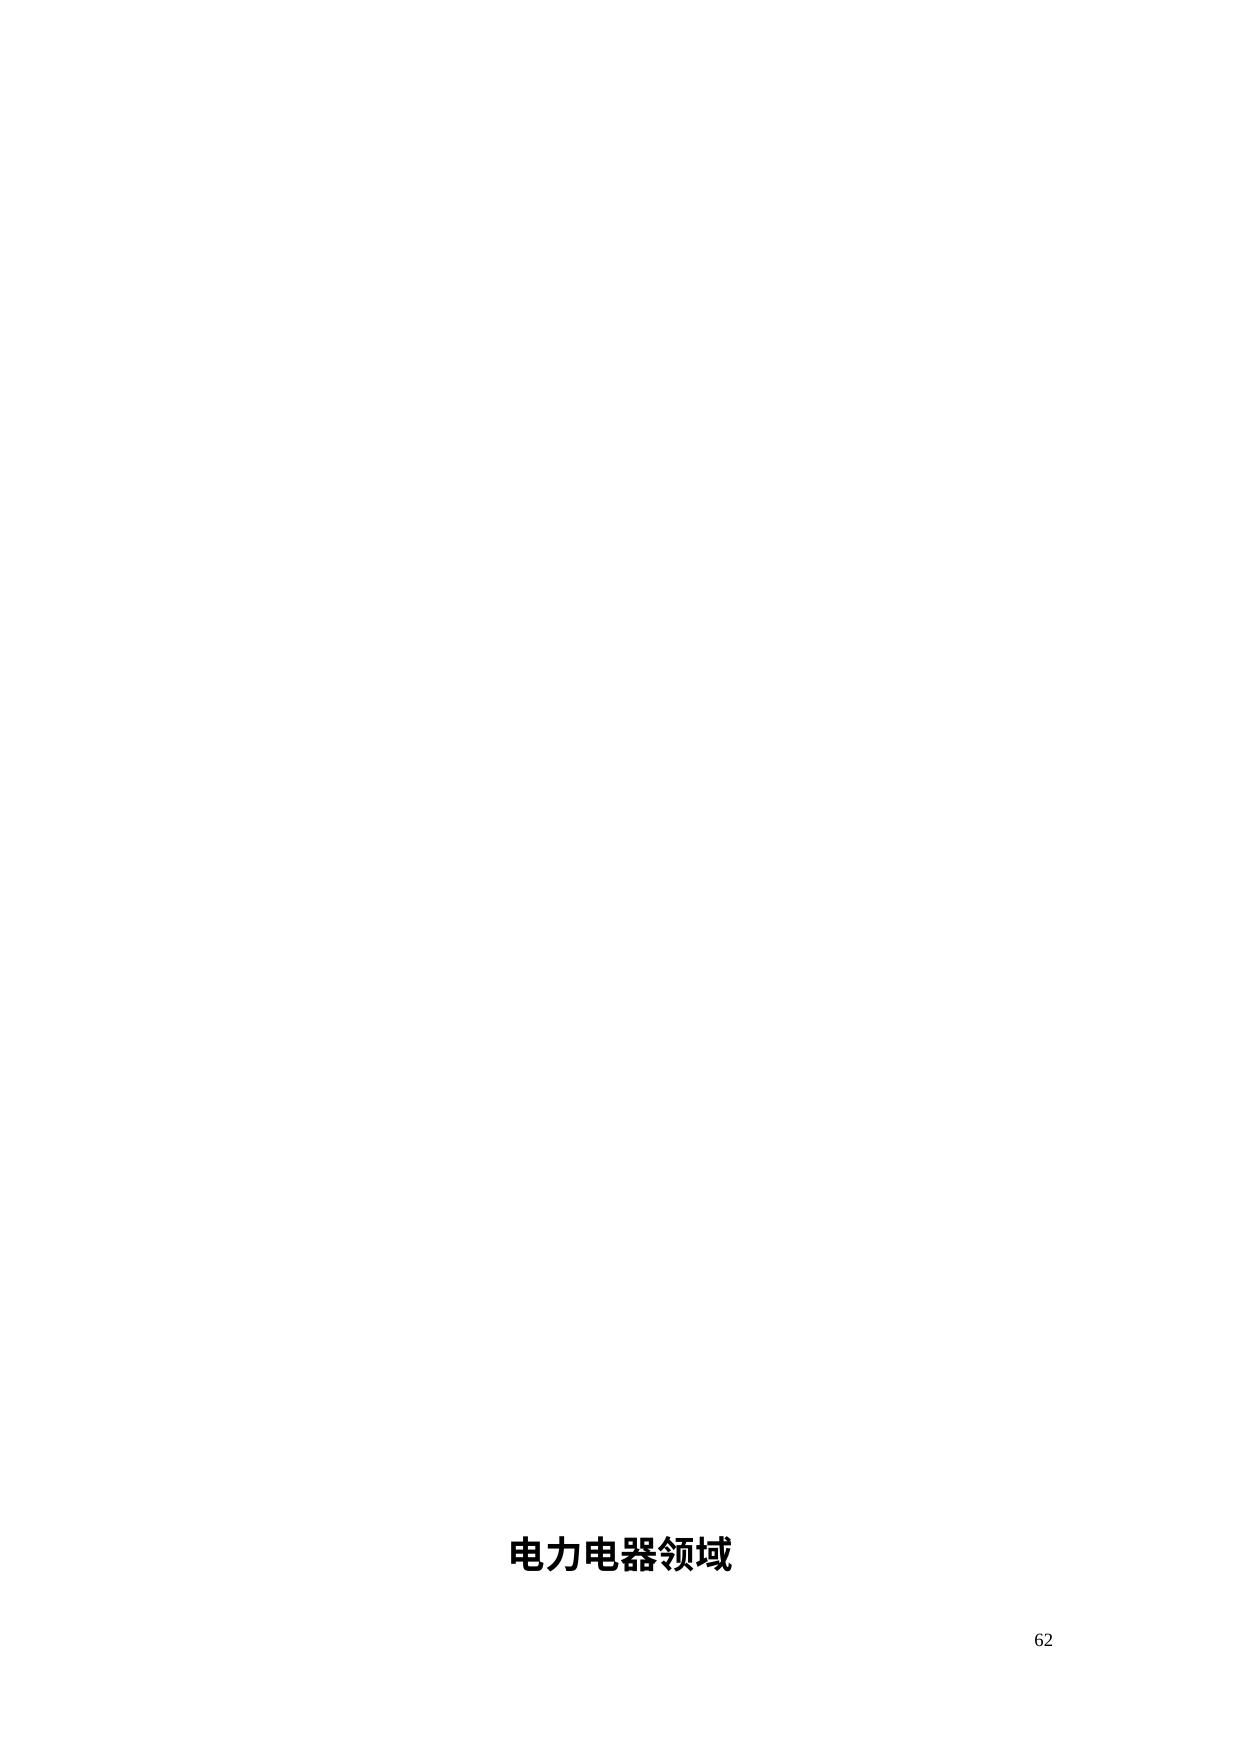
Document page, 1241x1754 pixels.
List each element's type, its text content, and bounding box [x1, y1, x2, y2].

text 电力电器领域 [187, 1520, 1053, 1585]
